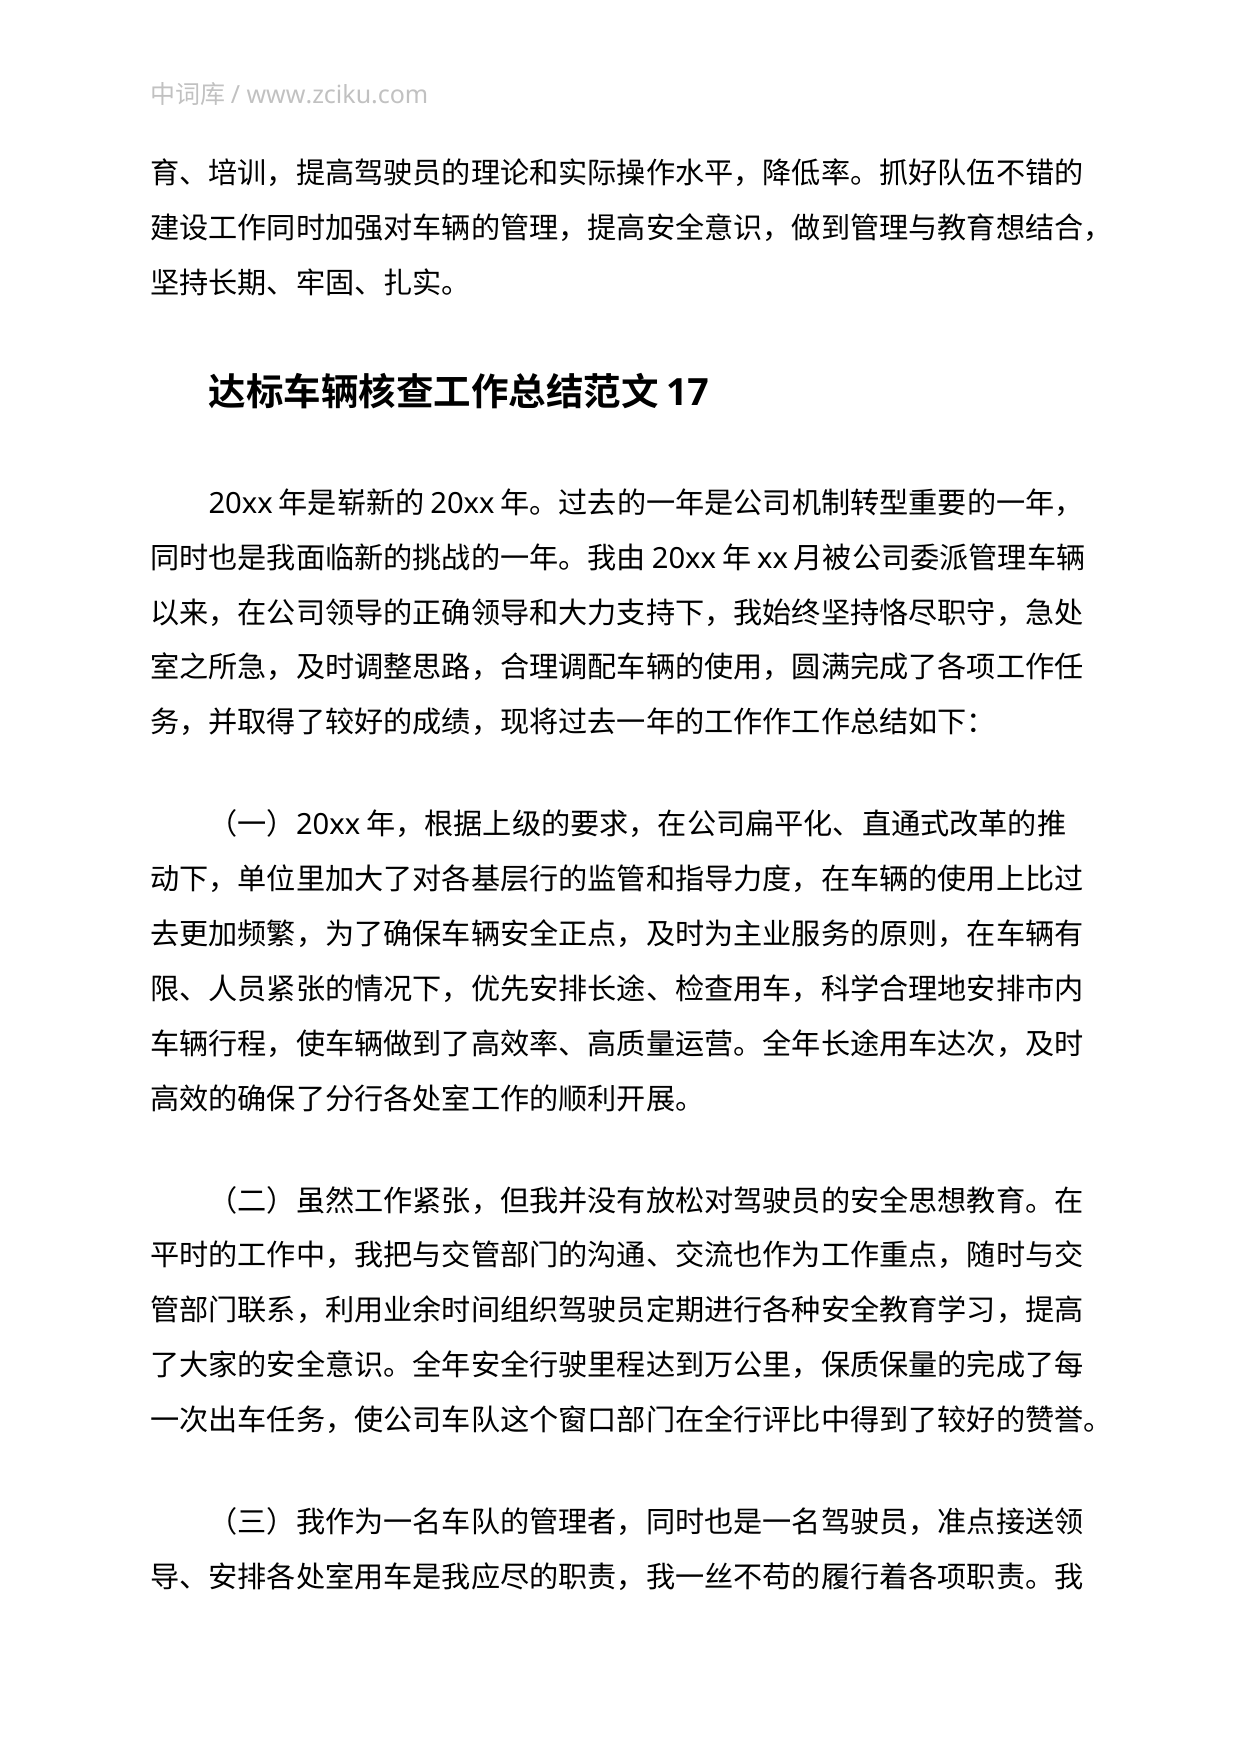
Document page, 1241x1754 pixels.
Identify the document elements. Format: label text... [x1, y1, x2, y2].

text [150, 150, 1090, 302]
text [150, 1498, 1090, 1596]
text （二）虽然工作紧张，但我并没有放松对驾驶员的安全思想教育。在平时的工作中，我把与交管部门的沟通、交流也作为工作重点，随时与交管部门联系，利用业余时间组织驾驶员定期进行各种安全教育学习，提高了大家的安全意识。全年安全行驶里程达到万公里，保质保量的完成了每一次出车任务，使公司车队这个窗口部门在全行评比中得到了较好的赞誉。 [150, 1177, 1090, 1439]
text 20xx年是崭新的20xx年。过去的一年是公司机制转型重要的一年，同时也是我面临新的挑战的一年。我由20xx年xx月被公司委派管理车辆以来，在公司领导的正确领导和大力支持下，我始终坚持恪尽职守，急处室之所急，及时调整思路，合理调配车辆的使用，圆满完成了各项工作任务，并取得了较好的成绩，现将过去一年的工作作工作总结如下： [150, 479, 1090, 741]
text （一）20xx年，根据上级的要求，在公司扁平化、直通式改革的推动下，单位里加大了对各基层行的监管和指导力度，在车辆的使用上比过去更加频繁，为了确保车辆安全正点，及时为主业服务的原则，在车辆有限、人员紧张的情况下，优先安排长途、检查用车，科学合理地安排市内车辆行程，使车辆做到了高效率、高质量运营。全年长途用车达次，及时高效的确保了分行各处室工作的顺利开展。 [150, 801, 1090, 1118]
text 达标车辆核查工作总结范文17 [150, 362, 1090, 416]
